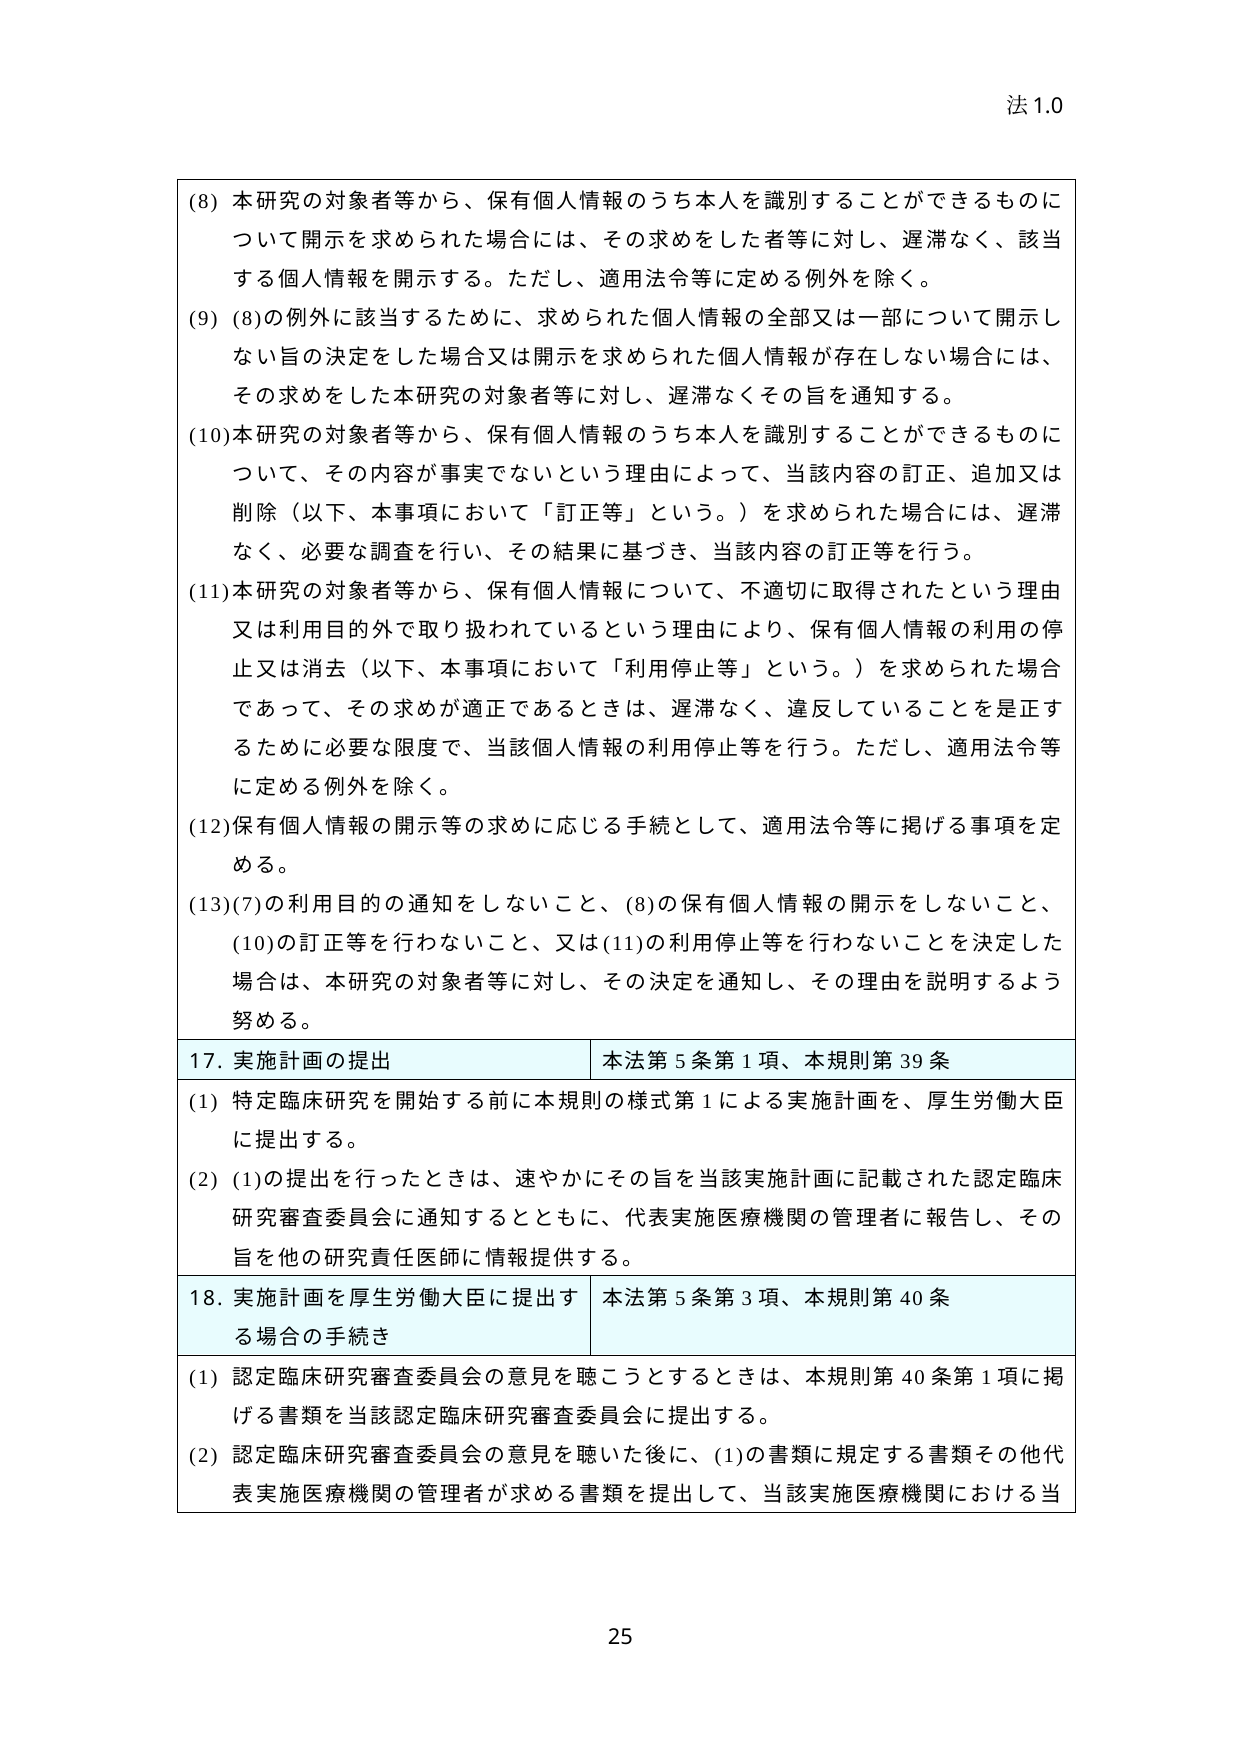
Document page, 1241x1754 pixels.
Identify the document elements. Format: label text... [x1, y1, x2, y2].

table_cell 実施計画を厚生労働大臣に提出する場合の手続き [178, 1276, 590, 1354]
table_cell 特定臨床研究を開始する前に本規則の様式第1による実施計画を、厚生労働大臣に提出する。 (1)の提出を行ったときは、速やかにその旨を当該実施計画に記載された認定臨床研究審査委員会に通知するとともに、代表実施医療機関の管理者に報告し、その旨を他の研究責任医師に情報提供する。 [178, 1080, 1075, 1275]
table_cell 本法第5条第3項、本規則第40条 [591, 1276, 1075, 1354]
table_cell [178, 1356, 1075, 1512]
table_cell 本法第5条第1項、本規則第39条 [591, 1040, 1075, 1079]
table_cell 実施計画の提出 [178, 1040, 590, 1079]
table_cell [178, 180, 1075, 1039]
